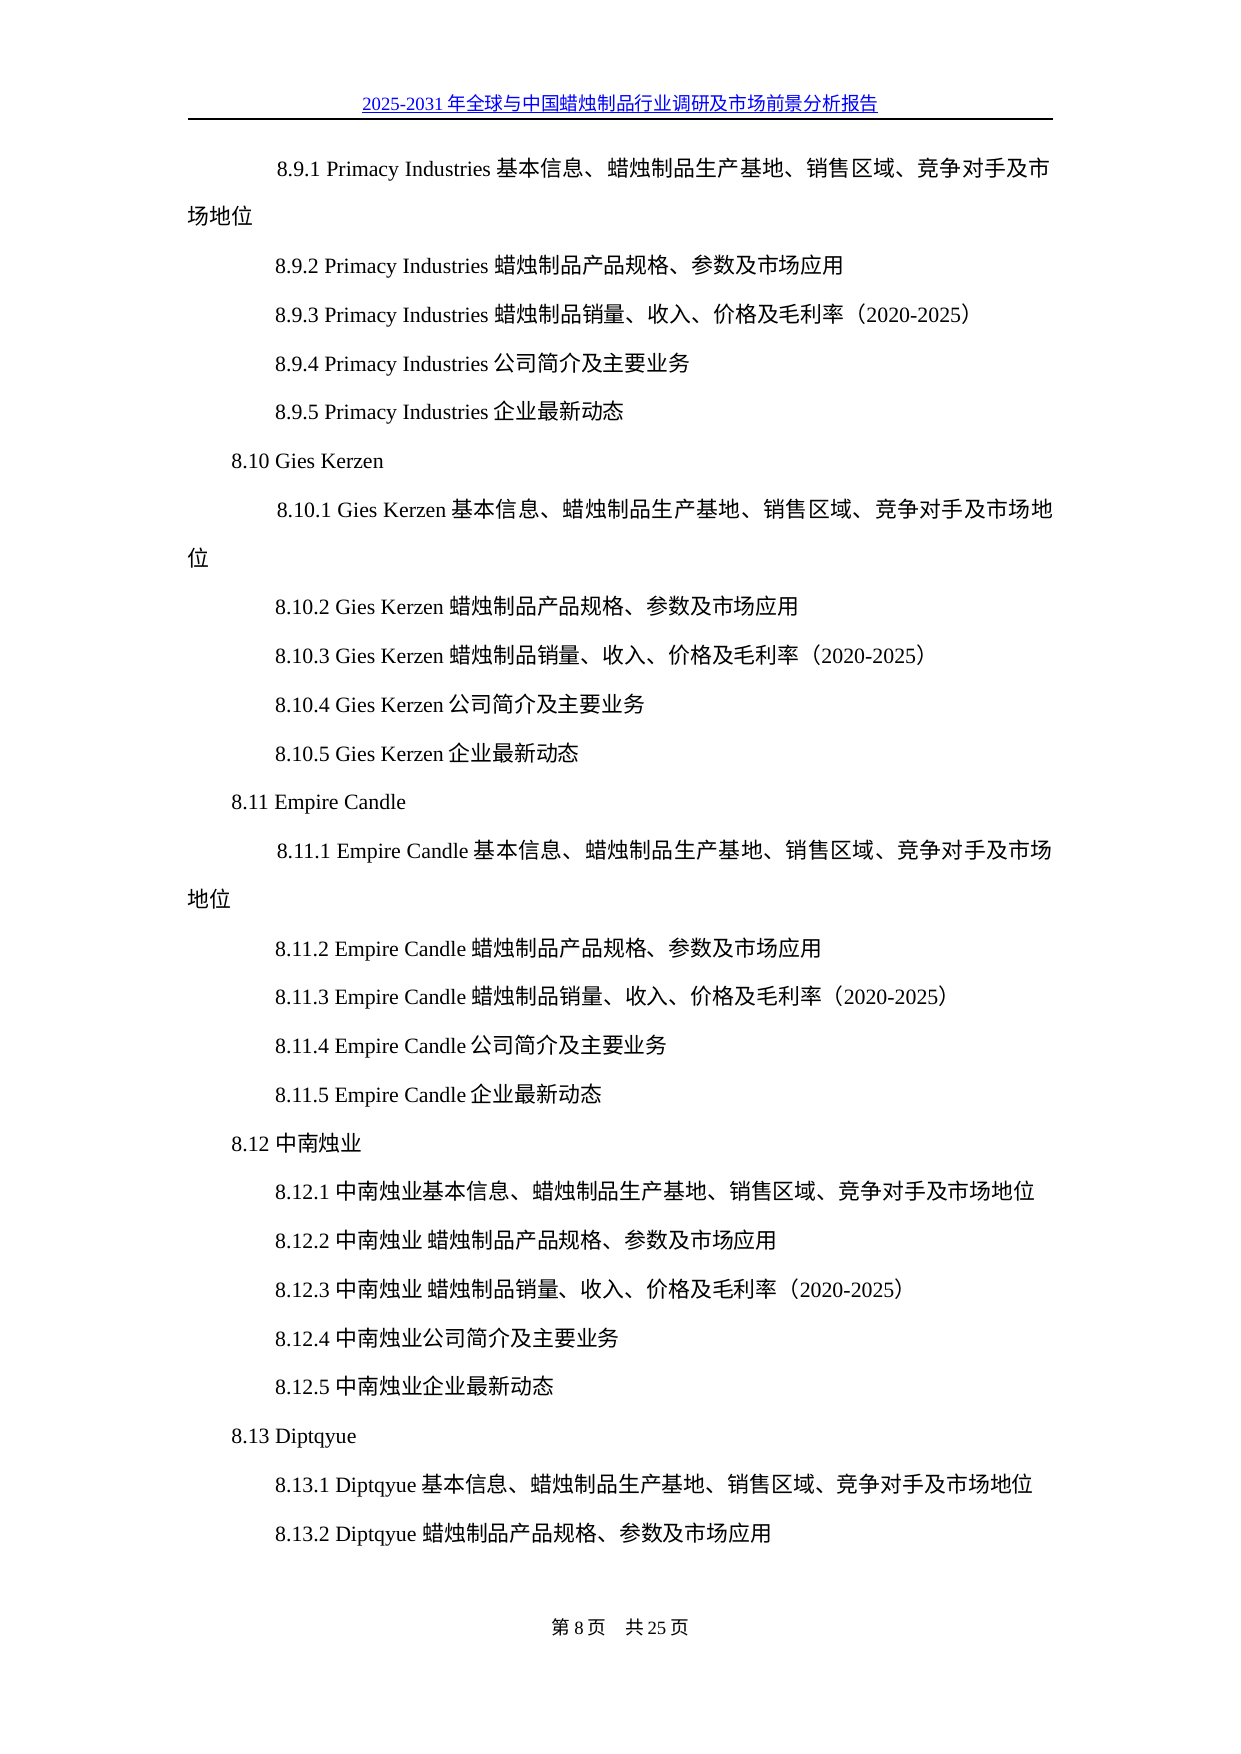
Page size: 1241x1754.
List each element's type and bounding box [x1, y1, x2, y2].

text [187, 150, 1053, 1548]
